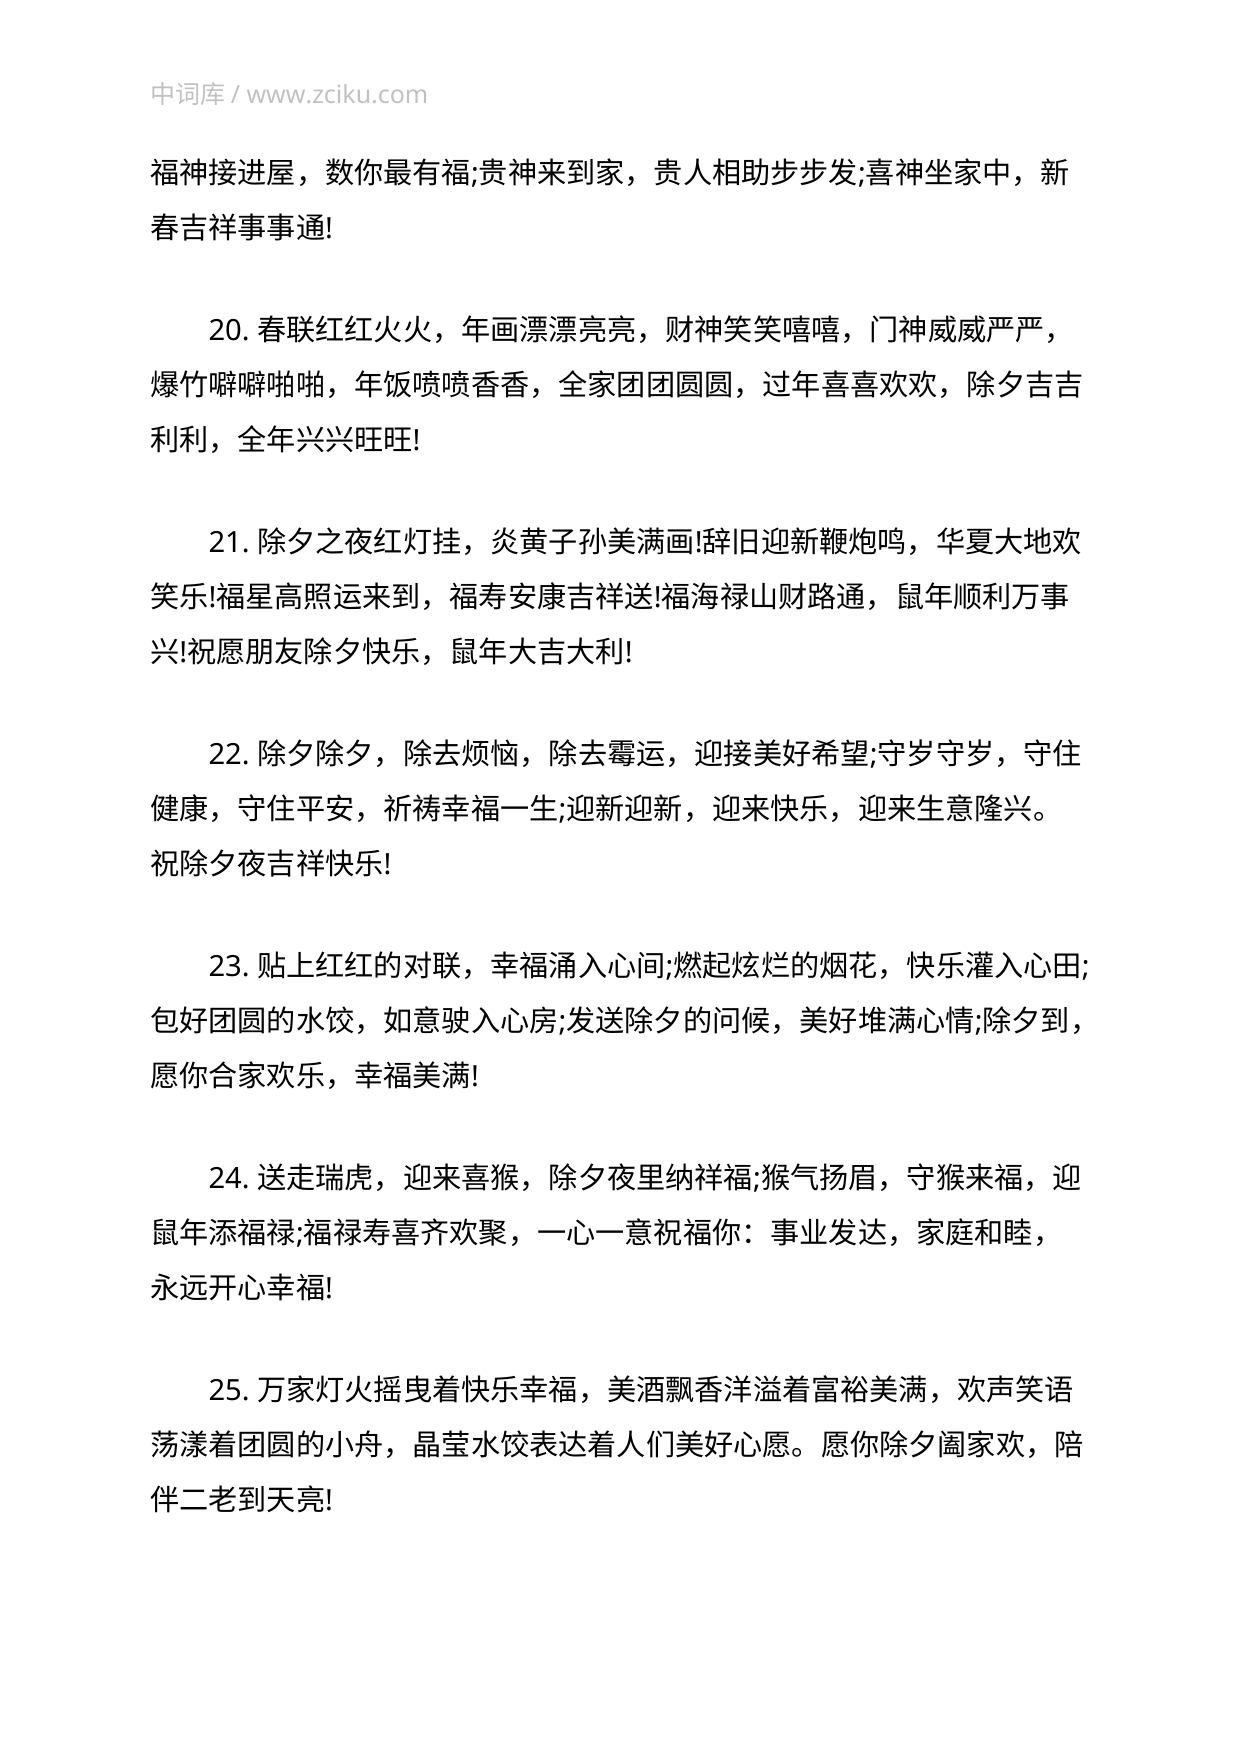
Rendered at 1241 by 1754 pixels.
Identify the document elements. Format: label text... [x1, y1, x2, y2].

text 21. 除夕之夜红灯挂，炎黄子孙美满画!辞旧迎新鞭炮鸣，华夏大地欢笑乐!福星高照运来到，福寿安康吉祥送!福海禄山财路通，鼠年顺利万事兴!祝愿朋友除夕快乐，鼠年大吉大利! [150, 519, 1090, 671]
text 25. 万家灯火摇曳着快乐幸福，美酒飘香洋溢着富裕美满，欢声笑语荡漾着团圆的小舟，晶莹水饺表达着人们美好心愿。愿你除夕阖家欢，陪伴二老到天亮! [150, 1367, 1090, 1519]
text 22. 除夕除夕，除去烦恼，除去霉运，迎接美好希望;守岁守岁，守住健康，守住平安，祈祷幸福一生;迎新迎新，迎来快乐，迎来生意隆兴。祝除夕夜吉祥快乐! [150, 731, 1090, 883]
text 24. 送走瑞虎，迎来喜猴，除夕夜里纳祥福;猴气扬眉，守猴来福，迎鼠年添福禄;福禄寿喜齐欢聚，一心一意祝福你：事业发达，家庭和睦，永远开心幸福! [150, 1155, 1090, 1307]
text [150, 150, 1090, 247]
text 23. 贴上红红的对联，幸福涌入心间;燃起炫烂的烟花，快乐灌入心田;包好团圆的水饺，如意驶入心房;发送除夕的问候，美好堆满心情;除夕到，愿你合家欢乐，幸福美满! [150, 943, 1090, 1095]
text 20. 春联红红火火，年画漂漂亮亮，财神笑笑嘻嘻，门神威威严严，爆竹噼噼啪啪，年饭喷喷香香，全家团团圆圆，过年喜喜欢欢，除夕吉吉利利，全年兴兴旺旺! [150, 307, 1090, 459]
